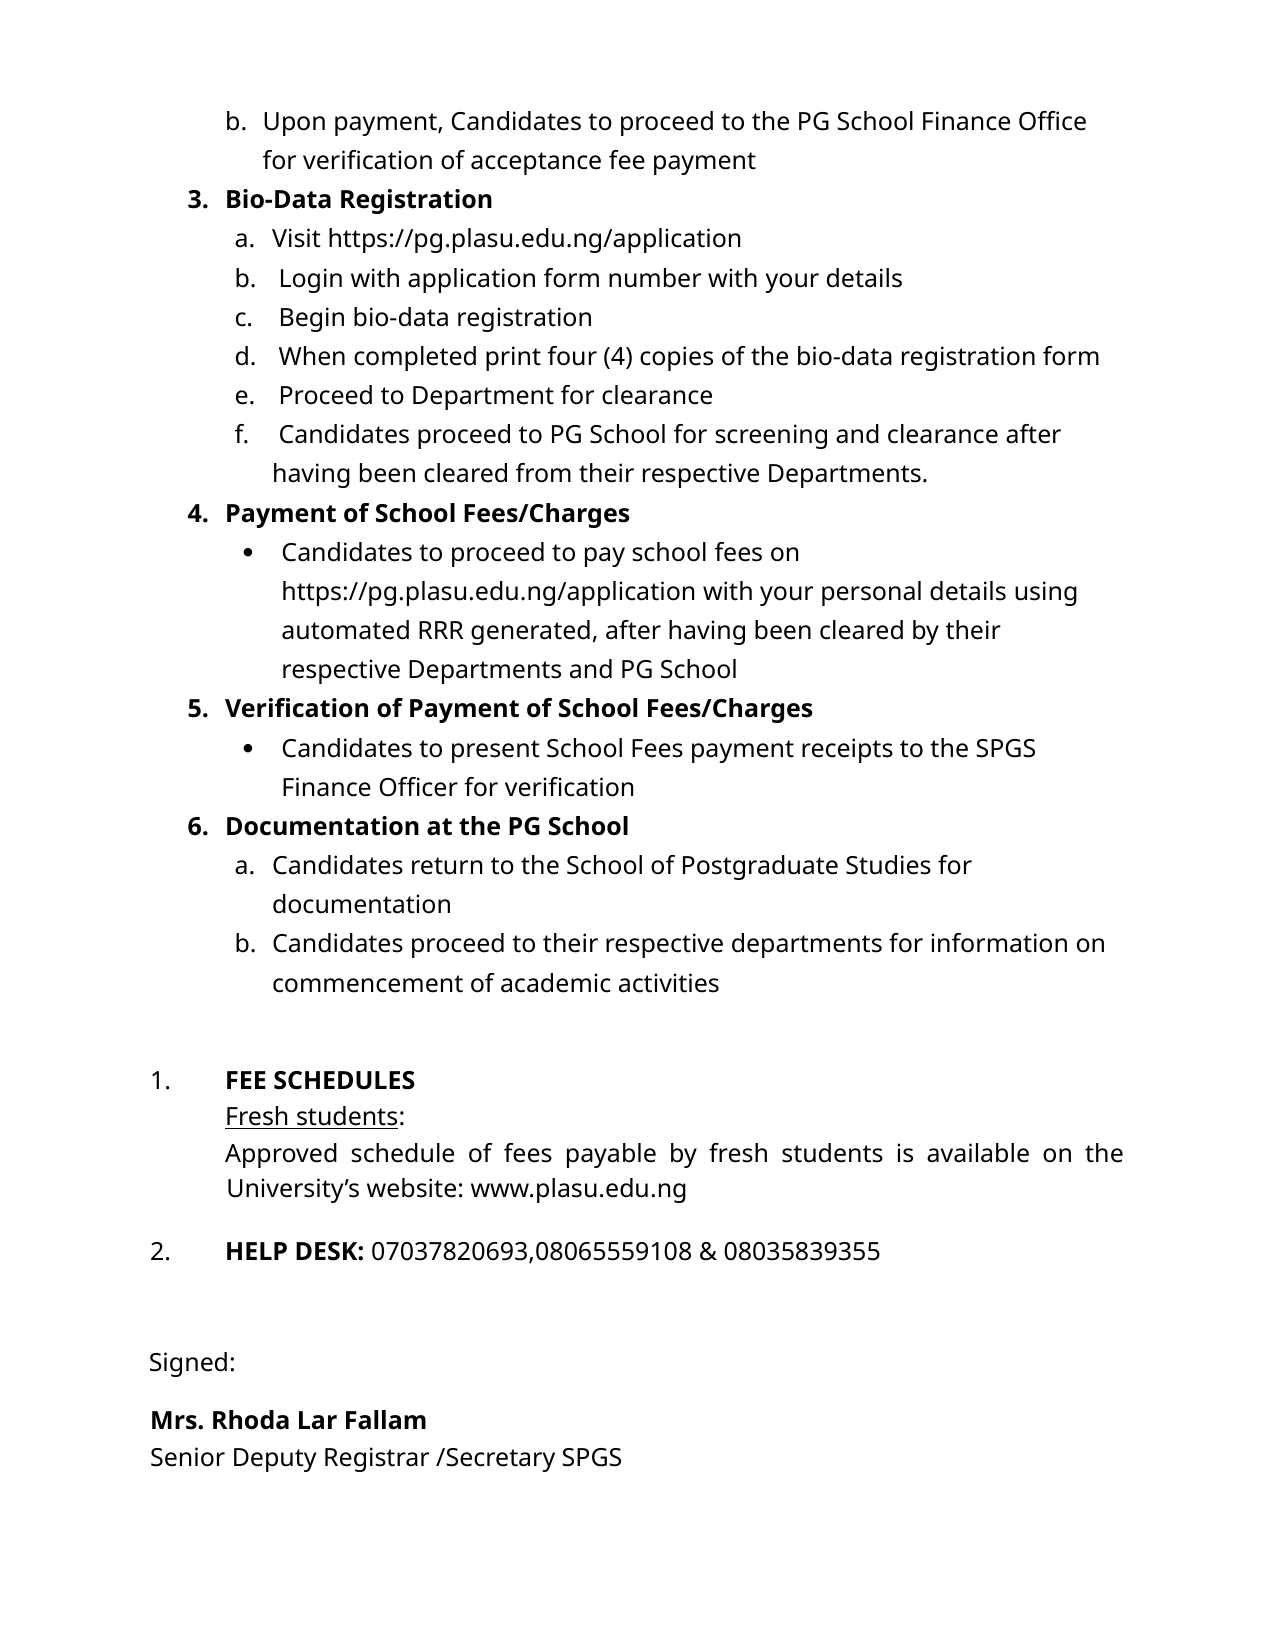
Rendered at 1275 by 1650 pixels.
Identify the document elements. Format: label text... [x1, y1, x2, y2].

list Documentation at the PG School [187, 808, 1125, 843]
list Candidates proceed to their respective departments for information on commencement of academic activities [234, 926, 1125, 999]
list When completed print four (4) copies of the bio-data registration form [234, 338, 1125, 373]
list Begin bio-data registration [234, 299, 1125, 333]
text Signed: [148, 1344, 1125, 1378]
list Candidates to proceed to pay school fees on https://pg.plasu.edu.ng/application with your personal details using automated RRR generated, after having been cleared by their respective Departments and PG School [244, 534, 1125, 686]
list Payment of School Fees/Charges [187, 495, 1125, 529]
list Upon payment, Candidates to proceed to the PG School Finance Office for verification of acceptance fee payment [225, 103, 1125, 177]
list FEE SCHEDULES [150, 1063, 1125, 1097]
list Verification of Payment of School Fees/Charges [187, 691, 1125, 725]
list Candidates return to the School of Postgraduate Studies for documentation [234, 848, 1125, 921]
text Senior Deputy Registrar /Secretary SPGS [150, 1439, 1125, 1473]
list Visit https://pg.plasu.edu.ng/application [234, 221, 1125, 255]
list Proceed to Department for clearance [234, 378, 1125, 412]
text Approved schedule of fees payable by fresh students is available on the University’s website: www.plasu.edu.ng [225, 1136, 1125, 1205]
text Mrs. Rhoda Lar Fallam [150, 1403, 1125, 1437]
text Fresh students: [225, 1099, 1125, 1133]
list Candidates to present School Fees payment receipts to the SPGS Finance Officer for verification [244, 730, 1125, 803]
list Bio-Data Registration [187, 182, 1125, 216]
list Login with application form number with your details [234, 260, 1125, 294]
list Candidates proceed to PG School for screening and clearance after having been cleared from their respective Departments. [234, 417, 1125, 490]
list HELP DESK: 07037820693,08065559108 & 08035839355 [150, 1233, 1125, 1267]
